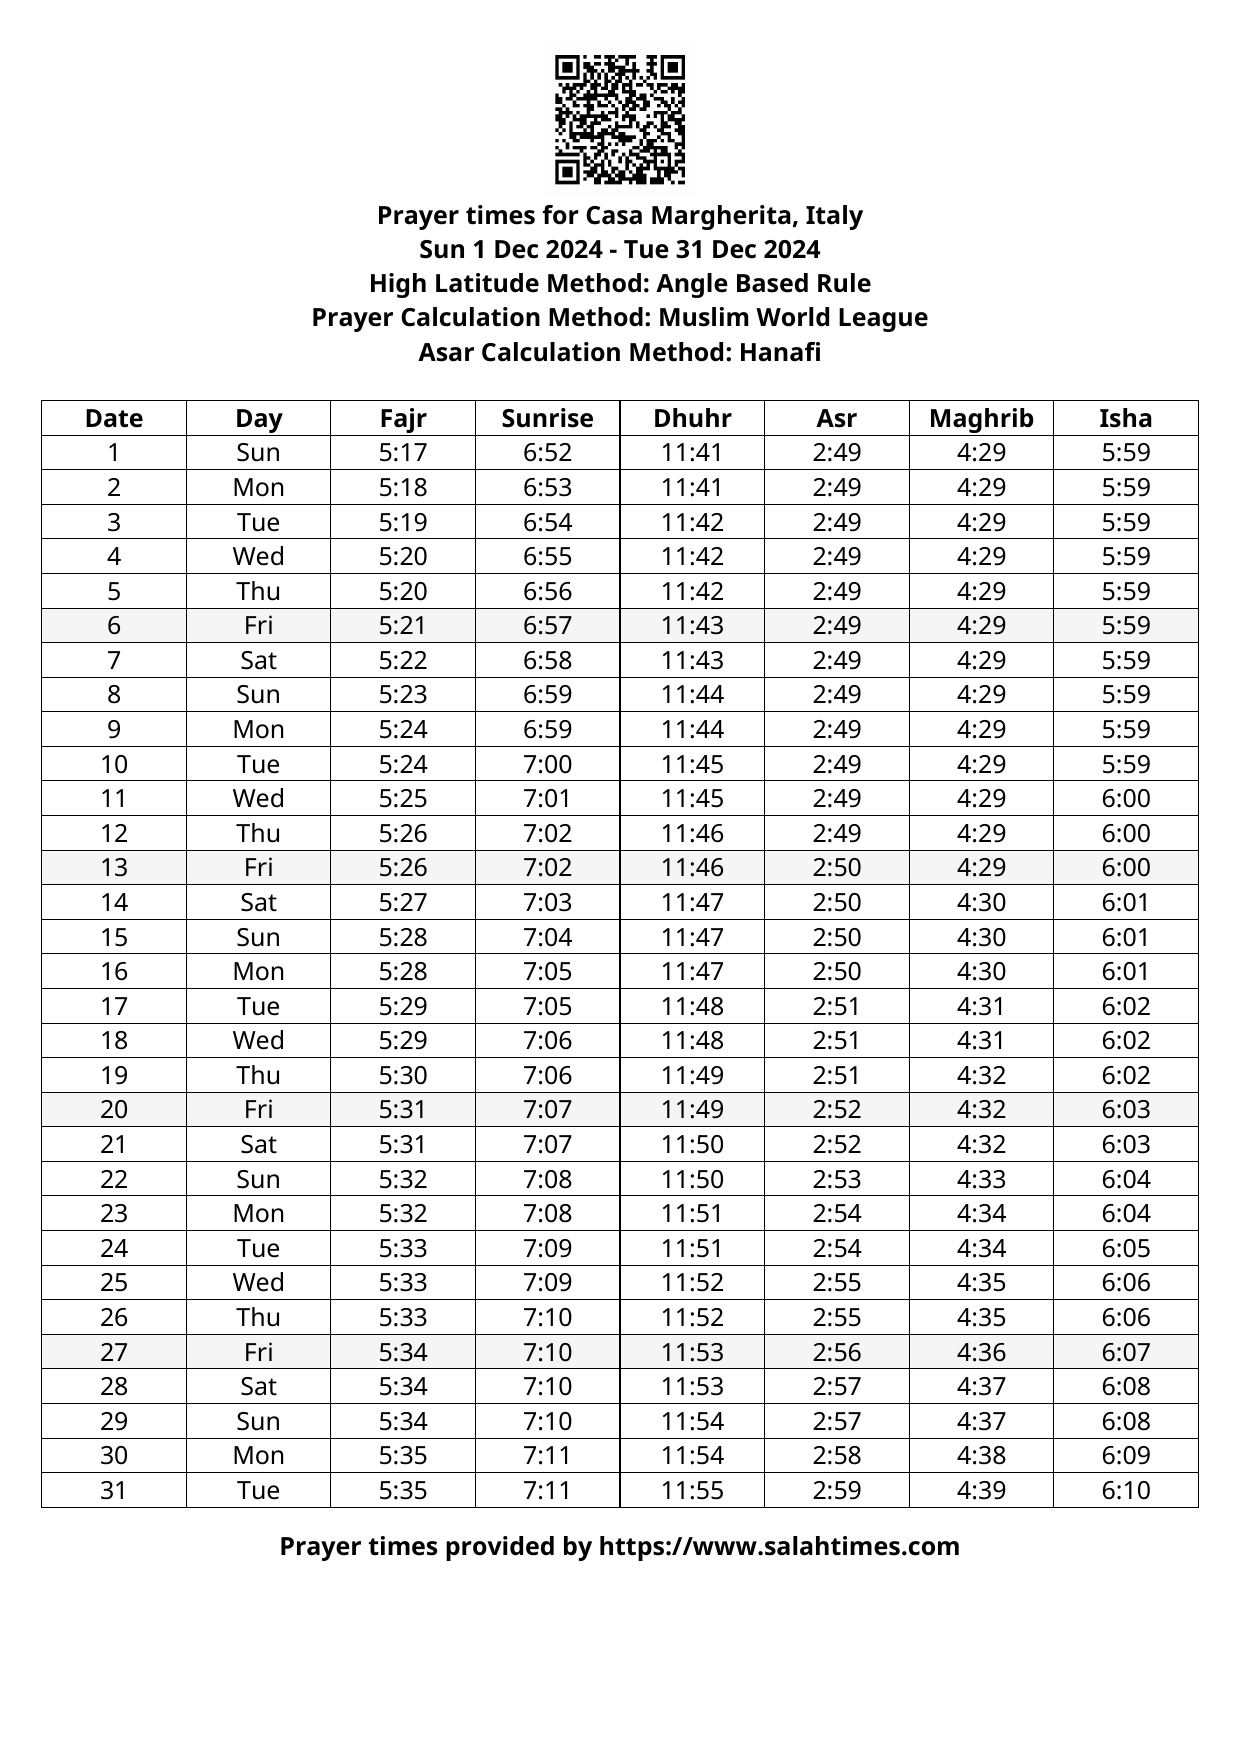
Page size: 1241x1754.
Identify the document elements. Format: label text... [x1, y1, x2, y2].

table_cell 7:07 [476, 1127, 619, 1161]
table_cell 5:18 [331, 470, 475, 504]
table_cell Tue [187, 989, 330, 1022]
table_cell 28 [42, 1369, 186, 1403]
table_cell 11:42 [621, 539, 764, 573]
table_cell 2:54 [765, 1231, 909, 1264]
table_header Dhuhr [621, 401, 764, 434]
table_cell 5:59 [1054, 747, 1198, 780]
table_cell 7:10 [476, 1300, 619, 1334]
table_cell 2:49 [765, 609, 909, 642]
table_cell 11:44 [621, 678, 764, 711]
table_cell 4:29 [910, 505, 1053, 538]
table_cell 4 [42, 539, 186, 573]
table_cell 14 [42, 885, 186, 919]
table_cell 5:34 [331, 1404, 475, 1437]
table_cell 6:08 [1054, 1404, 1198, 1437]
table_cell 4:29 [910, 851, 1053, 884]
table_cell 5:22 [331, 643, 475, 677]
table_cell 4:35 [910, 1266, 1053, 1299]
table_cell 4:29 [910, 747, 1053, 780]
table_cell 4:32 [910, 1093, 1053, 1126]
table_cell 11:44 [621, 712, 764, 746]
table_cell 4:34 [910, 1231, 1053, 1264]
table_cell 11:49 [621, 1093, 764, 1126]
table_cell 5:26 [331, 851, 475, 884]
table_cell 4:31 [910, 1024, 1053, 1057]
table_cell 11:55 [621, 1473, 764, 1507]
table_cell 5:19 [331, 505, 475, 538]
table_cell 4:31 [910, 989, 1053, 1022]
table_cell 5:30 [331, 1058, 475, 1092]
table_cell 4:30 [910, 885, 1053, 919]
table_cell 9 [42, 712, 186, 746]
table_cell 5:21 [331, 609, 475, 642]
table_cell 15 [42, 920, 186, 953]
table_cell Thu [187, 1058, 330, 1092]
table_cell 5:20 [331, 574, 475, 607]
table_cell 11:54 [621, 1439, 764, 1472]
table_cell 6:02 [1054, 1024, 1198, 1057]
table_cell 7:02 [476, 816, 619, 849]
table_cell 7:07 [476, 1093, 619, 1126]
table_cell Sat [187, 1127, 330, 1161]
table_cell 13 [42, 851, 186, 884]
table_cell 4:29 [910, 574, 1053, 607]
table_cell 7:10 [476, 1335, 619, 1368]
table_cell 2:51 [765, 1058, 909, 1092]
table_cell 5:31 [331, 1127, 475, 1161]
table_cell 29 [42, 1404, 186, 1437]
table_cell 2:49 [765, 643, 909, 677]
table_cell 11:46 [621, 816, 764, 849]
table_cell 11:49 [621, 1058, 764, 1092]
table_cell 11:42 [621, 505, 764, 538]
table_cell 7:05 [476, 954, 619, 988]
table_cell 4:29 [910, 643, 1053, 677]
table_cell 5:23 [331, 678, 475, 711]
table_cell Sat [187, 1369, 330, 1403]
table_header Fajr [331, 401, 475, 434]
table_cell 11:50 [621, 1127, 764, 1161]
table_cell 5:59 [1054, 643, 1198, 677]
table_cell 5:59 [1054, 609, 1198, 642]
table_cell 30 [42, 1439, 186, 1472]
table_cell 6:09 [1054, 1439, 1198, 1472]
table_cell 2:49 [765, 781, 909, 815]
table_cell 5:59 [1054, 712, 1198, 746]
table_cell 2:49 [765, 470, 909, 504]
table_header Asr [765, 401, 909, 434]
table_cell 5:59 [1054, 539, 1198, 573]
table_cell 31 [42, 1473, 186, 1507]
table_cell Thu [187, 1300, 330, 1334]
table_cell 2:53 [765, 1162, 909, 1195]
table_cell 2:49 [765, 747, 909, 780]
table_cell Sat [187, 885, 330, 919]
table_cell 2:49 [765, 712, 909, 746]
table_cell 5:17 [331, 436, 475, 469]
table_cell 11:42 [621, 574, 764, 607]
table_cell 20 [42, 1093, 186, 1126]
table_cell 6:06 [1054, 1300, 1198, 1334]
table_cell Fri [187, 1093, 330, 1126]
table_cell 2:49 [765, 539, 909, 573]
table_cell 6:10 [1054, 1473, 1198, 1507]
table_cell 26 [42, 1300, 186, 1334]
table_cell 7:09 [476, 1266, 619, 1299]
table_cell 6:05 [1054, 1231, 1198, 1264]
table_cell 5:31 [331, 1093, 475, 1126]
table_cell Fri [187, 1335, 330, 1368]
table_cell Wed [187, 1266, 330, 1299]
table_cell 5:27 [331, 885, 475, 919]
table_cell 6:00 [1054, 781, 1198, 815]
table_cell 11:45 [621, 747, 764, 780]
table_cell 7:10 [476, 1404, 619, 1437]
table_cell Thu [187, 816, 330, 849]
table_cell Sat [187, 643, 330, 677]
text Asar Calculation Method: Hanafi [42, 334, 1198, 368]
table_cell 4:32 [910, 1058, 1053, 1092]
table_cell 5:29 [331, 989, 475, 1022]
table_cell 5:35 [331, 1473, 475, 1507]
table_cell 2:49 [765, 678, 909, 711]
table_cell 24 [42, 1231, 186, 1264]
table_cell 6 [42, 609, 186, 642]
table_cell 6:59 [476, 712, 619, 746]
table_cell Wed [187, 1024, 330, 1057]
table_cell 6:08 [1054, 1369, 1198, 1403]
table_cell Fri [187, 851, 330, 884]
table_cell Thu [187, 574, 330, 607]
table_cell 2:54 [765, 1196, 909, 1230]
table_cell 11:51 [621, 1231, 764, 1264]
table_cell 17 [42, 989, 186, 1022]
table_cell Tue [187, 1473, 330, 1507]
table_cell 2:50 [765, 954, 909, 988]
table_cell 2:52 [765, 1093, 909, 1126]
table_cell Sun [187, 436, 330, 469]
table_cell 7:08 [476, 1196, 619, 1230]
table_cell 5:28 [331, 920, 475, 953]
table_cell 11:52 [621, 1300, 764, 1334]
table_cell 7:08 [476, 1162, 619, 1195]
table_cell 2:57 [765, 1404, 909, 1437]
table_cell 2:55 [765, 1266, 909, 1299]
table_cell 6:54 [476, 505, 619, 538]
table_cell 4:29 [910, 470, 1053, 504]
text Prayer Calculation Method: Muslim World League [42, 300, 1198, 334]
table_cell 11:47 [621, 954, 764, 988]
table_cell 7:11 [476, 1439, 619, 1472]
table_cell 2:50 [765, 851, 909, 884]
table_cell 5:35 [331, 1439, 475, 1472]
table_cell 5:33 [331, 1266, 475, 1299]
table_cell 11:43 [621, 643, 764, 677]
table_cell 2:49 [765, 574, 909, 607]
table_cell 6:59 [476, 678, 619, 711]
table_cell 11:50 [621, 1162, 764, 1195]
table_cell Fri [187, 609, 330, 642]
table_cell 7:00 [476, 747, 619, 780]
table_cell 11:48 [621, 989, 764, 1022]
table_cell 4:34 [910, 1196, 1053, 1230]
table_cell 2:55 [765, 1300, 909, 1334]
table_header Sunrise [476, 401, 619, 434]
table_cell 12 [42, 816, 186, 849]
table_cell 5:34 [331, 1369, 475, 1403]
table_cell 19 [42, 1058, 186, 1092]
table_cell 23 [42, 1196, 186, 1230]
table_cell 7:02 [476, 851, 619, 884]
table_cell 5:59 [1054, 574, 1198, 607]
table_cell 5:32 [331, 1196, 475, 1230]
table_cell 5:29 [331, 1024, 475, 1057]
table_cell 6:01 [1054, 954, 1198, 988]
table_cell 7:01 [476, 781, 619, 815]
table_cell 4:30 [910, 954, 1053, 988]
table_cell 8 [42, 678, 186, 711]
table_cell Mon [187, 712, 330, 746]
table_cell 11:45 [621, 781, 764, 815]
table_cell 6:56 [476, 574, 619, 607]
table_cell 11:48 [621, 1024, 764, 1057]
table_cell 5 [42, 574, 186, 607]
table_cell 4:37 [910, 1404, 1053, 1437]
table_cell 11:47 [621, 885, 764, 919]
table_cell 2:58 [765, 1439, 909, 1472]
table_cell 6:04 [1054, 1196, 1198, 1230]
table_cell 2:59 [765, 1473, 909, 1507]
table_cell 7:03 [476, 885, 619, 919]
table_cell 5:59 [1054, 505, 1198, 538]
table_cell 4:39 [910, 1473, 1053, 1507]
table_cell 5:20 [331, 539, 475, 573]
table_cell 4:29 [910, 781, 1053, 815]
table_cell 4:33 [910, 1162, 1053, 1195]
table_cell 11:41 [621, 436, 764, 469]
table_cell 6:04 [1054, 1162, 1198, 1195]
table_cell Mon [187, 1196, 330, 1230]
table_cell 4:35 [910, 1300, 1053, 1334]
table_cell Sun [187, 1404, 330, 1437]
table_cell 4:29 [910, 436, 1053, 469]
table_cell 6:53 [476, 470, 619, 504]
table_header Date [42, 401, 186, 434]
table_cell 6:03 [1054, 1127, 1198, 1161]
table_cell Mon [187, 470, 330, 504]
table_cell 2:52 [765, 1127, 909, 1161]
table_cell 4:29 [910, 609, 1053, 642]
text High Latitude Method: Angle Based Rule [42, 266, 1198, 300]
table_cell 3 [42, 505, 186, 538]
table_header Isha [1054, 401, 1198, 434]
table_cell 5:34 [331, 1335, 475, 1368]
table_cell 5:26 [331, 816, 475, 849]
table_cell 7:10 [476, 1369, 619, 1403]
table_cell 6:00 [1054, 851, 1198, 884]
table_cell 4:38 [910, 1439, 1053, 1472]
table_cell 7:04 [476, 920, 619, 953]
table_cell 11:43 [621, 609, 764, 642]
table_cell 11:52 [621, 1266, 764, 1299]
table_cell 22 [42, 1162, 186, 1195]
table_cell 7:09 [476, 1231, 619, 1264]
table_cell 4:29 [910, 678, 1053, 711]
table_cell 11:46 [621, 851, 764, 884]
table_cell 11:41 [621, 470, 764, 504]
table_cell 1 [42, 436, 186, 469]
table_cell 2:51 [765, 1024, 909, 1057]
table_cell 25 [42, 1266, 186, 1299]
table_cell 6:58 [476, 643, 619, 677]
table_cell 11:54 [621, 1404, 764, 1437]
table_cell 5:33 [331, 1300, 475, 1334]
table_cell 21 [42, 1127, 186, 1161]
table_cell 5:32 [331, 1162, 475, 1195]
table_cell 2:49 [765, 505, 909, 538]
table_cell 6:52 [476, 436, 619, 469]
table_cell 5:59 [1054, 470, 1198, 504]
table_cell 6:02 [1054, 1058, 1198, 1092]
table_cell 6:00 [1054, 816, 1198, 849]
table_cell 6:03 [1054, 1093, 1198, 1126]
table_cell 6:55 [476, 539, 619, 573]
table_cell 6:01 [1054, 920, 1198, 953]
table_cell 4:37 [910, 1369, 1053, 1403]
table_cell Tue [187, 747, 330, 780]
table_cell 5:59 [1054, 678, 1198, 711]
table_cell 11:47 [621, 920, 764, 953]
text Prayer times for Casa Margherita, Italy [42, 198, 1198, 232]
table_cell 11:53 [621, 1335, 764, 1368]
table_cell 10 [42, 747, 186, 780]
table_cell 2:51 [765, 989, 909, 1022]
table_cell 5:24 [331, 712, 475, 746]
table_header Day [187, 401, 330, 434]
text Sun 1 Dec 2024 - Tue 31 Dec 2024 [42, 232, 1198, 266]
table_cell 6:01 [1054, 885, 1198, 919]
table_cell 5:33 [331, 1231, 475, 1264]
table_cell Wed [187, 781, 330, 815]
table_cell 7:11 [476, 1473, 619, 1507]
table_cell 5:59 [1054, 436, 1198, 469]
table_cell 7:06 [476, 1024, 619, 1057]
table_cell Tue [187, 1231, 330, 1264]
table_cell 5:24 [331, 747, 475, 780]
table_cell 4:29 [910, 712, 1053, 746]
table_cell Mon [187, 954, 330, 988]
table_cell 2:57 [765, 1369, 909, 1403]
table_cell 2 [42, 470, 186, 504]
table_cell 4:29 [910, 816, 1053, 849]
table_cell 5:28 [331, 954, 475, 988]
table_cell 4:32 [910, 1127, 1053, 1161]
picture [542, 41, 699, 198]
table_header Maghrib [910, 401, 1053, 434]
table_cell 4:36 [910, 1335, 1053, 1368]
table_cell Sun [187, 678, 330, 711]
table_cell 16 [42, 954, 186, 988]
text Prayer times provided by https://www.salahtimes.com [42, 1528, 1198, 1563]
table_cell 2:56 [765, 1335, 909, 1368]
table_cell 11:51 [621, 1196, 764, 1230]
table_cell 27 [42, 1335, 186, 1368]
table_cell 6:06 [1054, 1266, 1198, 1299]
table_cell 2:50 [765, 885, 909, 919]
table_cell Sun [187, 1162, 330, 1195]
table_cell Sun [187, 920, 330, 953]
table_cell 6:07 [1054, 1335, 1198, 1368]
table_cell 4:30 [910, 920, 1053, 953]
table_cell 11:53 [621, 1369, 764, 1403]
table_cell 2:49 [765, 436, 909, 469]
table_cell 18 [42, 1024, 186, 1057]
table_cell 2:49 [765, 816, 909, 849]
table_cell 4:29 [910, 539, 1053, 573]
table_cell 2:50 [765, 920, 909, 953]
table_cell Tue [187, 505, 330, 538]
table_cell Mon [187, 1439, 330, 1472]
table_cell 5:25 [331, 781, 475, 815]
table_cell 6:57 [476, 609, 619, 642]
table_cell 7:06 [476, 1058, 619, 1092]
table_cell 11 [42, 781, 186, 815]
table_cell 7 [42, 643, 186, 677]
table_cell 6:02 [1054, 989, 1198, 1022]
table_cell 7:05 [476, 989, 619, 1022]
table_cell Wed [187, 539, 330, 573]
